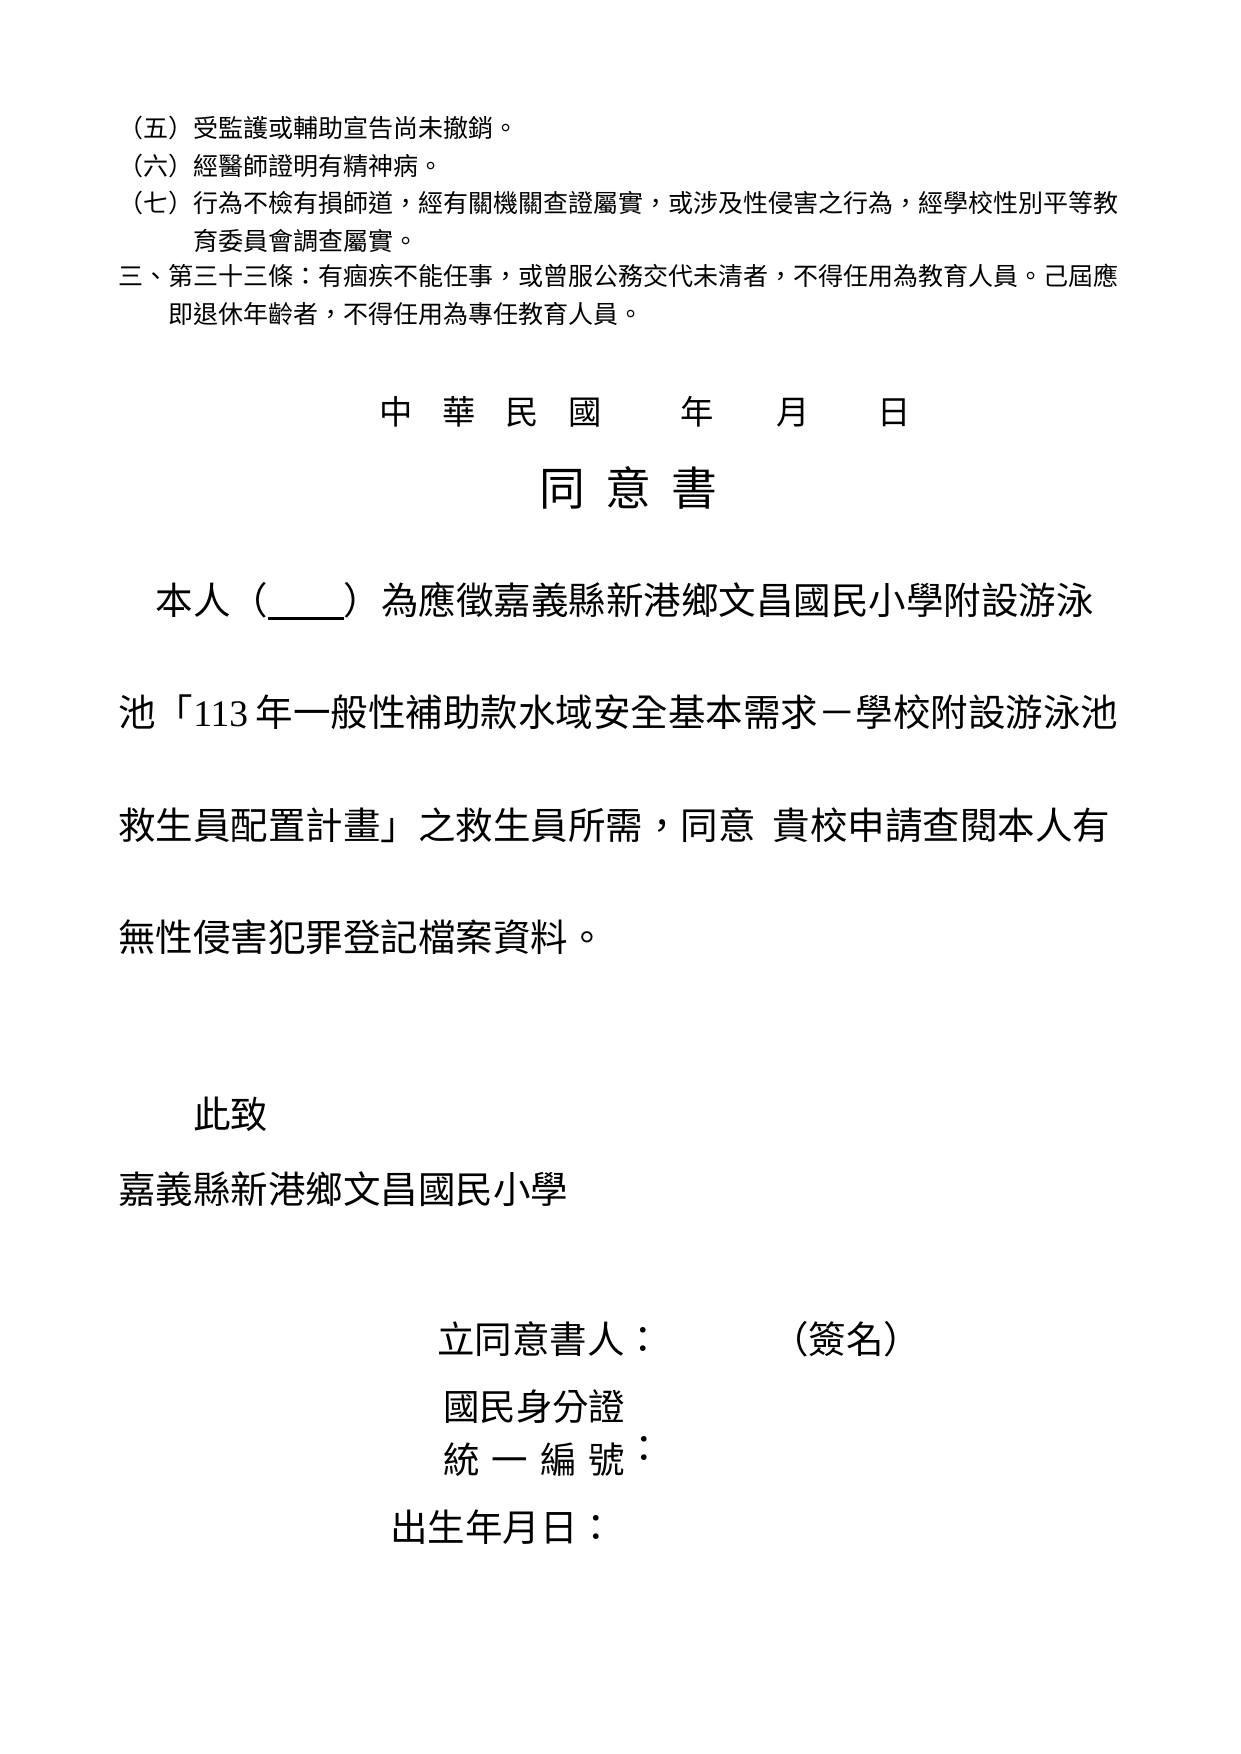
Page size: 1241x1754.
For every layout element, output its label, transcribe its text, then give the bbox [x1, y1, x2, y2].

text （七）行為不檢有損師道，經有關機關查證屬實，或涉及性侵害之行為，經學校性別平等教育委員會調查屬實。 [118, 183, 1122, 258]
text 立同意書人： （簽名） [118, 1300, 1122, 1375]
text 本人（ ）為應徵嘉義縣新港鄉文昌國民小學附設游泳池「113年一般性補助款水域安全基本需求－學校附設游泳池救生員配置計畫」之救生員所需，同意 貴校申請查閱本人有無性侵害犯罪登記檔案資料。 [118, 560, 1122, 973]
text 三、第三十三條：有痼疾不能任事，或曾服公務交代未清者，不得任用為教育人員。己屆應即退休年齡者，不得任用為專任教育人員。 [118, 258, 1122, 333]
text 出生年月日： [118, 1487, 1122, 1562]
text （五）受監護或輔助宣告尚未撤銷。 [118, 108, 1122, 146]
text 嘉義縣新港鄉文昌國民小學 [118, 1150, 1122, 1225]
text 此致 [118, 1075, 1122, 1150]
text 中 華 民 國 年 月 日 [118, 373, 1122, 448]
text 同 意 書 [118, 448, 1138, 523]
text 國民身分證統一編號： [443, 1375, 1122, 1487]
text （六）經醫師證明有精神病。 [118, 146, 1122, 183]
